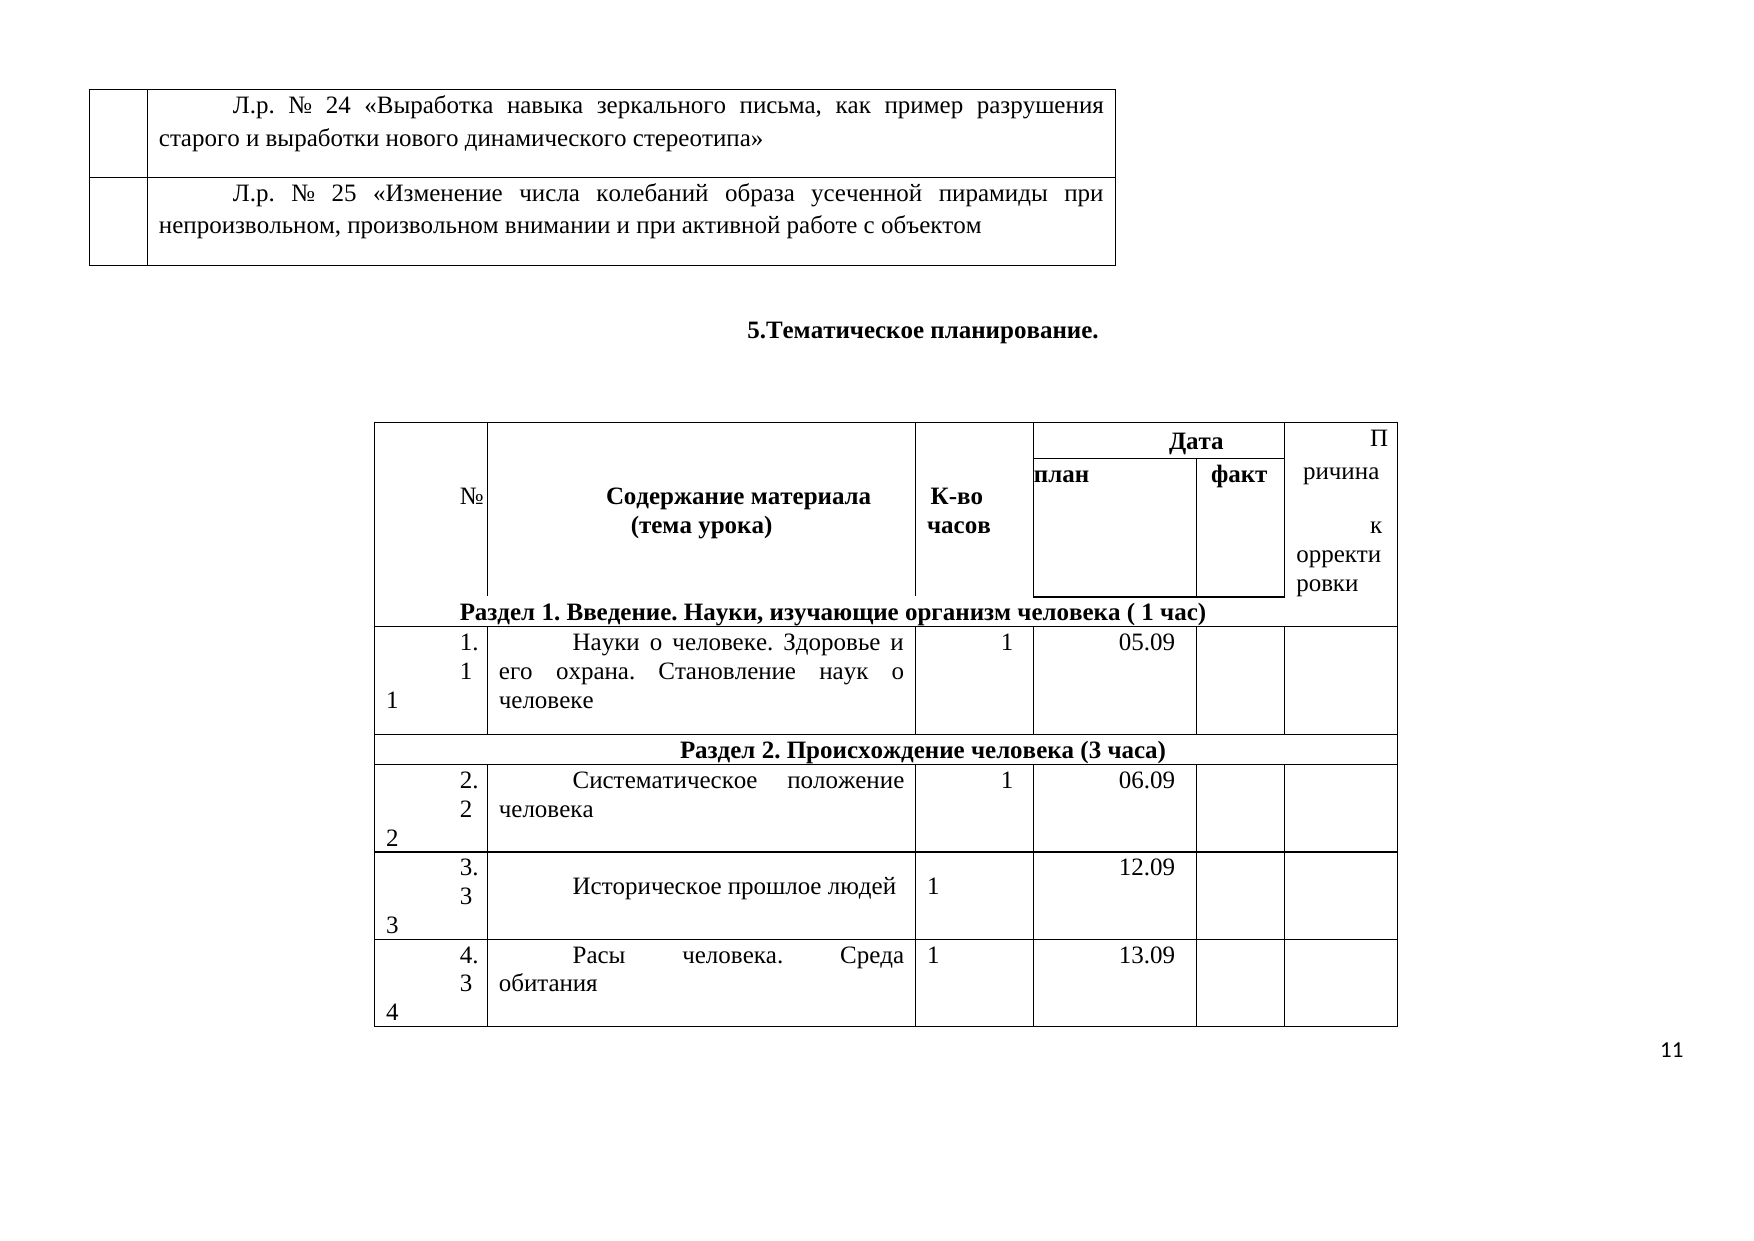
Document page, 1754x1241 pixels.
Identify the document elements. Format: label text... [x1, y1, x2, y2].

table_cell 1 [916, 853, 1033, 939]
table_cell [90, 178, 147, 264]
table_cell Л.р. № 24 «Выработка навыка зеркального письма, как пример разрушения старого и выработки нового динамического стереотипа» [148, 90, 1115, 177]
table_cell Раздел 2. Происхождение человека (3 часа) [375, 735, 1397, 764]
text 5.Тематическое планирование. [89, 315, 1683, 344]
table_cell [1285, 940, 1397, 1026]
table_cell 13.09 [1034, 940, 1196, 1026]
table_cell [1197, 940, 1284, 1026]
table_cell 12.09 [1034, 853, 1196, 939]
table_cell Раздел 1. Введение. Науки, изучающие организм человека ( 1 час) [375, 596, 1397, 626]
table_cell [1285, 765, 1397, 851]
table_cell 11 [375, 627, 487, 734]
table_cell 06.09 [1034, 765, 1196, 851]
table_cell 1 [916, 940, 1033, 1026]
table_cell 33 [375, 853, 487, 939]
table_header Причина корректировки [1285, 423, 1397, 596]
table_cell план [1034, 459, 1196, 596]
table_cell факт [1197, 459, 1284, 596]
table_cell Науки о человеке. Здоровье и его охрана. Становление наук о человеке [488, 627, 915, 734]
table_cell 1 [916, 627, 1033, 734]
table_cell Историческое прошлое людей [488, 853, 915, 939]
table_header Дата [1034, 423, 1284, 458]
table_cell [90, 90, 147, 177]
table_cell [1285, 627, 1397, 734]
table_cell Л.р. № 25 «Изменение числа колебаний образа усеченной пирамиды при непроизвольном, произвольном внимании и при активной работе с объектом [148, 178, 1115, 264]
table_cell 34 [375, 940, 487, 1026]
table_cell Расы человека. Среда обитания [488, 940, 915, 1026]
table_header К-во часов [916, 423, 1033, 596]
table_cell Систематическое положение человека [488, 765, 915, 851]
table_cell [1285, 853, 1397, 939]
table_cell 22 [375, 765, 487, 851]
table_cell [1197, 765, 1284, 851]
table_cell [1197, 627, 1284, 734]
table_header Содержание материала (тема урока) [488, 423, 915, 596]
table_cell 05.09 [1034, 627, 1196, 734]
table_cell [1197, 853, 1284, 939]
table_cell 1 [916, 765, 1033, 851]
table_header № [375, 423, 487, 596]
